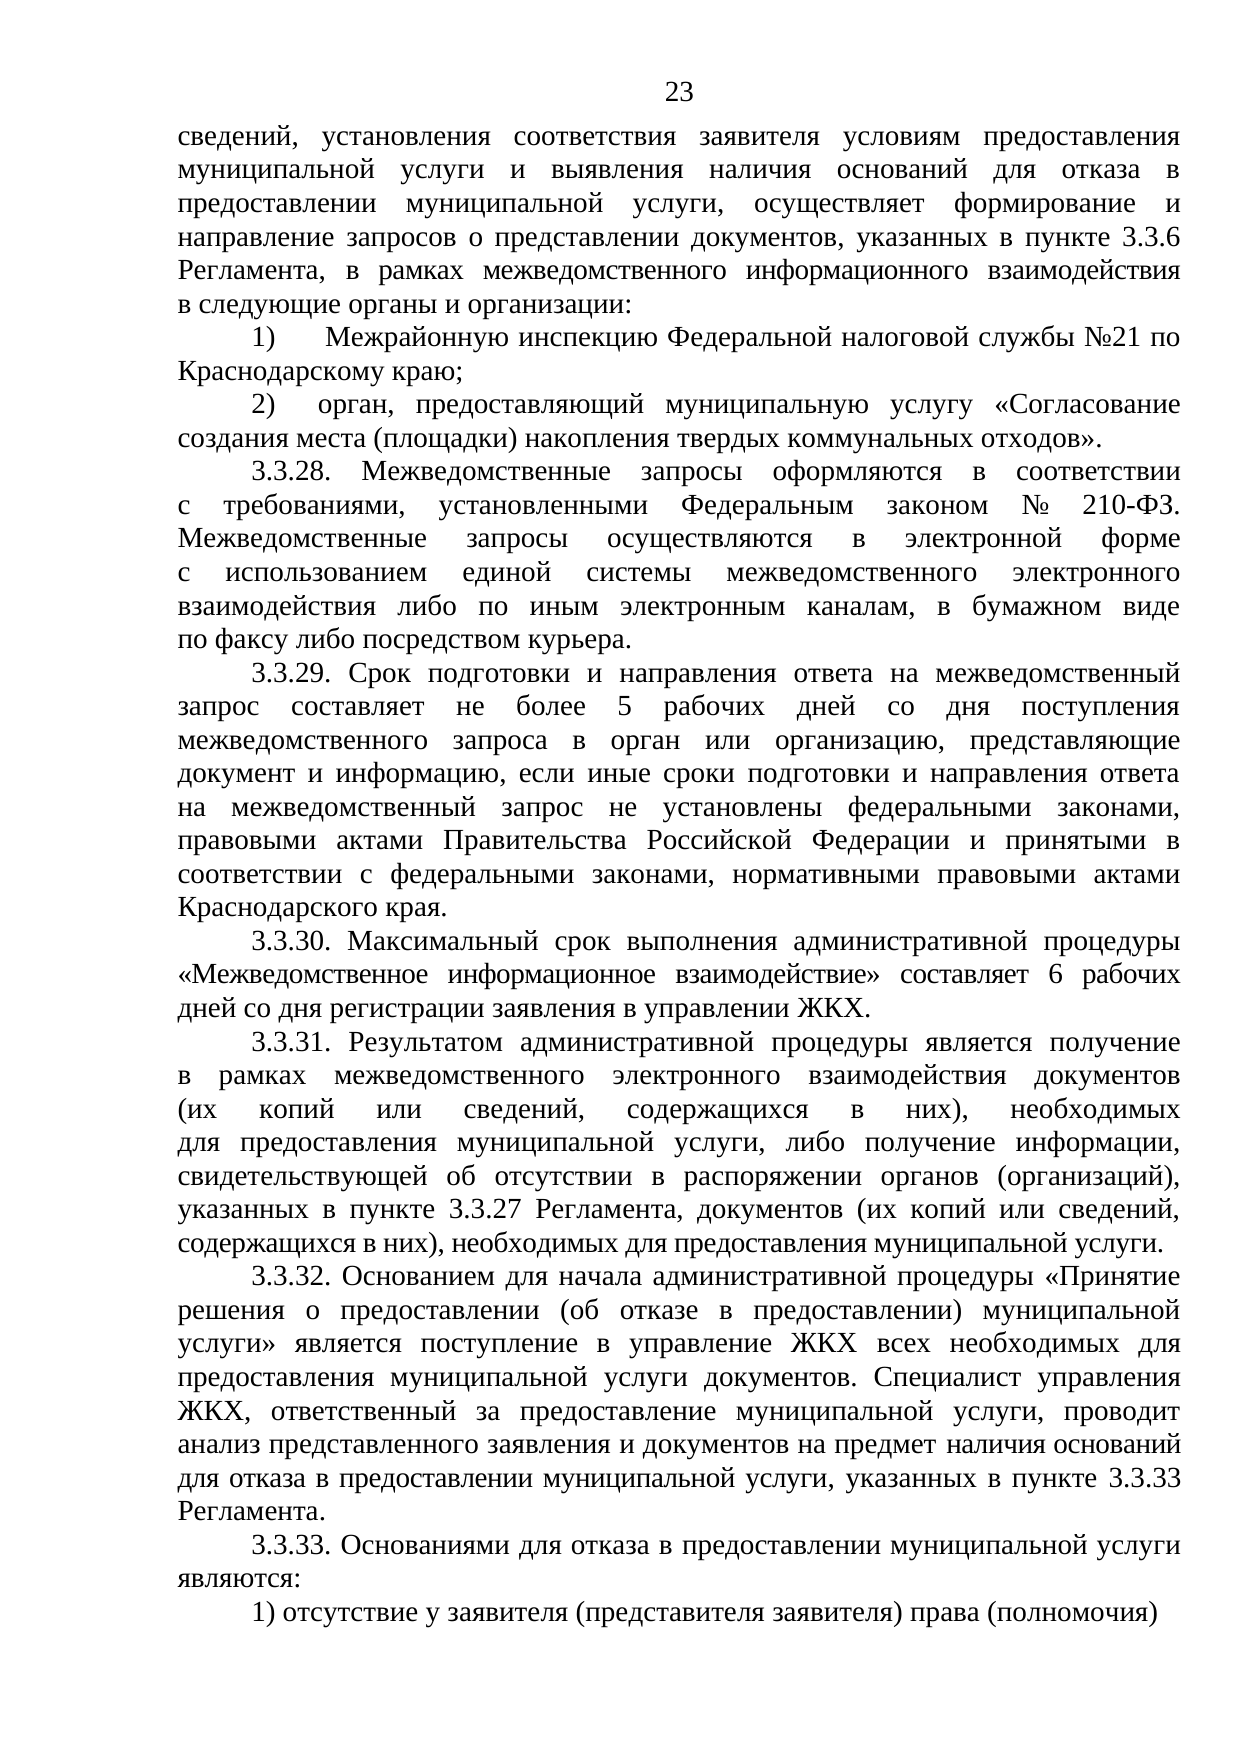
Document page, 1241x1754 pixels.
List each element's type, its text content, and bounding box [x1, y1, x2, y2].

text 1) отсутствие у заявителя (представителя заявителя) права (полномочия) [177, 1594, 1181, 1627]
text 3.3.32. Основанием для начала административной процедуры «Принятие решения о предоставлении (об отказе в предоставлении) муниципальной услуги» является поступление в управление ЖКХ всех необходимых для предоставления муниципальной услуги документов. Специалист управления ЖКХ, ответственный за предоставление муниципальной услуги, проводит анализ представленного заявления и документов на предмет наличия оснований для отказа в предоставлении муниципальной услуги, указанных в пункте 3.3.33 Регламента. [177, 1258, 1181, 1527]
list Межрайонную инспекцию Федеральной налоговой службы №21 по Краснодарскому краю; [177, 319, 1181, 386]
text 3.3.30. Максимальный срок выполнения административной процедуры «Межведомственное информационное взаимодействие» составляет 6 рабочих дней со дня регистрации заявления в управлении ЖКХ. [177, 923, 1181, 1024]
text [177, 118, 1181, 319]
text 3.3.31. Результатом административной процедуры является получение в рамках межведомственного электронного взаимодействия документов (их копий или сведений, содержащихся в них), необходимых для предоставления муниципальной услуги, либо получение информации, свидетельствующей об отсутствии в распоряжении органов (организаций), указанных в пункте 3.3.27 Регламента, документов (их копий или сведений, содержащихся в них), необходимых для предоставления муниципальной услуги. [177, 1024, 1181, 1258]
text 3.3.33. Основаниями для отказа в предоставлении муниципальной услуги являются: [177, 1527, 1181, 1594]
text 3.3.29. Срок подготовки и направления ответа на межведомственный запрос составляет не более 5 рабочих дней со дня поступления межведомственного запроса в орган или организацию, представляющие документ и информацию, если иные сроки подготовки и направления ответа на межведомственный запрос не установлены федеральными законами, правовыми актами Правительства Российской Федерации и принятыми в соответствии с федеральными законами, нормативными правовыми актами Краснодарского края. [177, 655, 1181, 923]
text 2) орган, предоставляющий муниципальную услугу «Согласование создания места (площадки) накопления твердых коммунальных отходов». [177, 386, 1181, 453]
text 3.3.28. Межведомственные запросы оформляются в соответствии с требованиями, установленными Федеральным законом № 210-ФЗ. Межведомственные запросы осуществляются в электронной форме с использованием единой системы межведомственного электронного взаимодействия либо по иным электронным каналам, в бумажном виде по факсу либо посредством курьера. [177, 453, 1181, 655]
